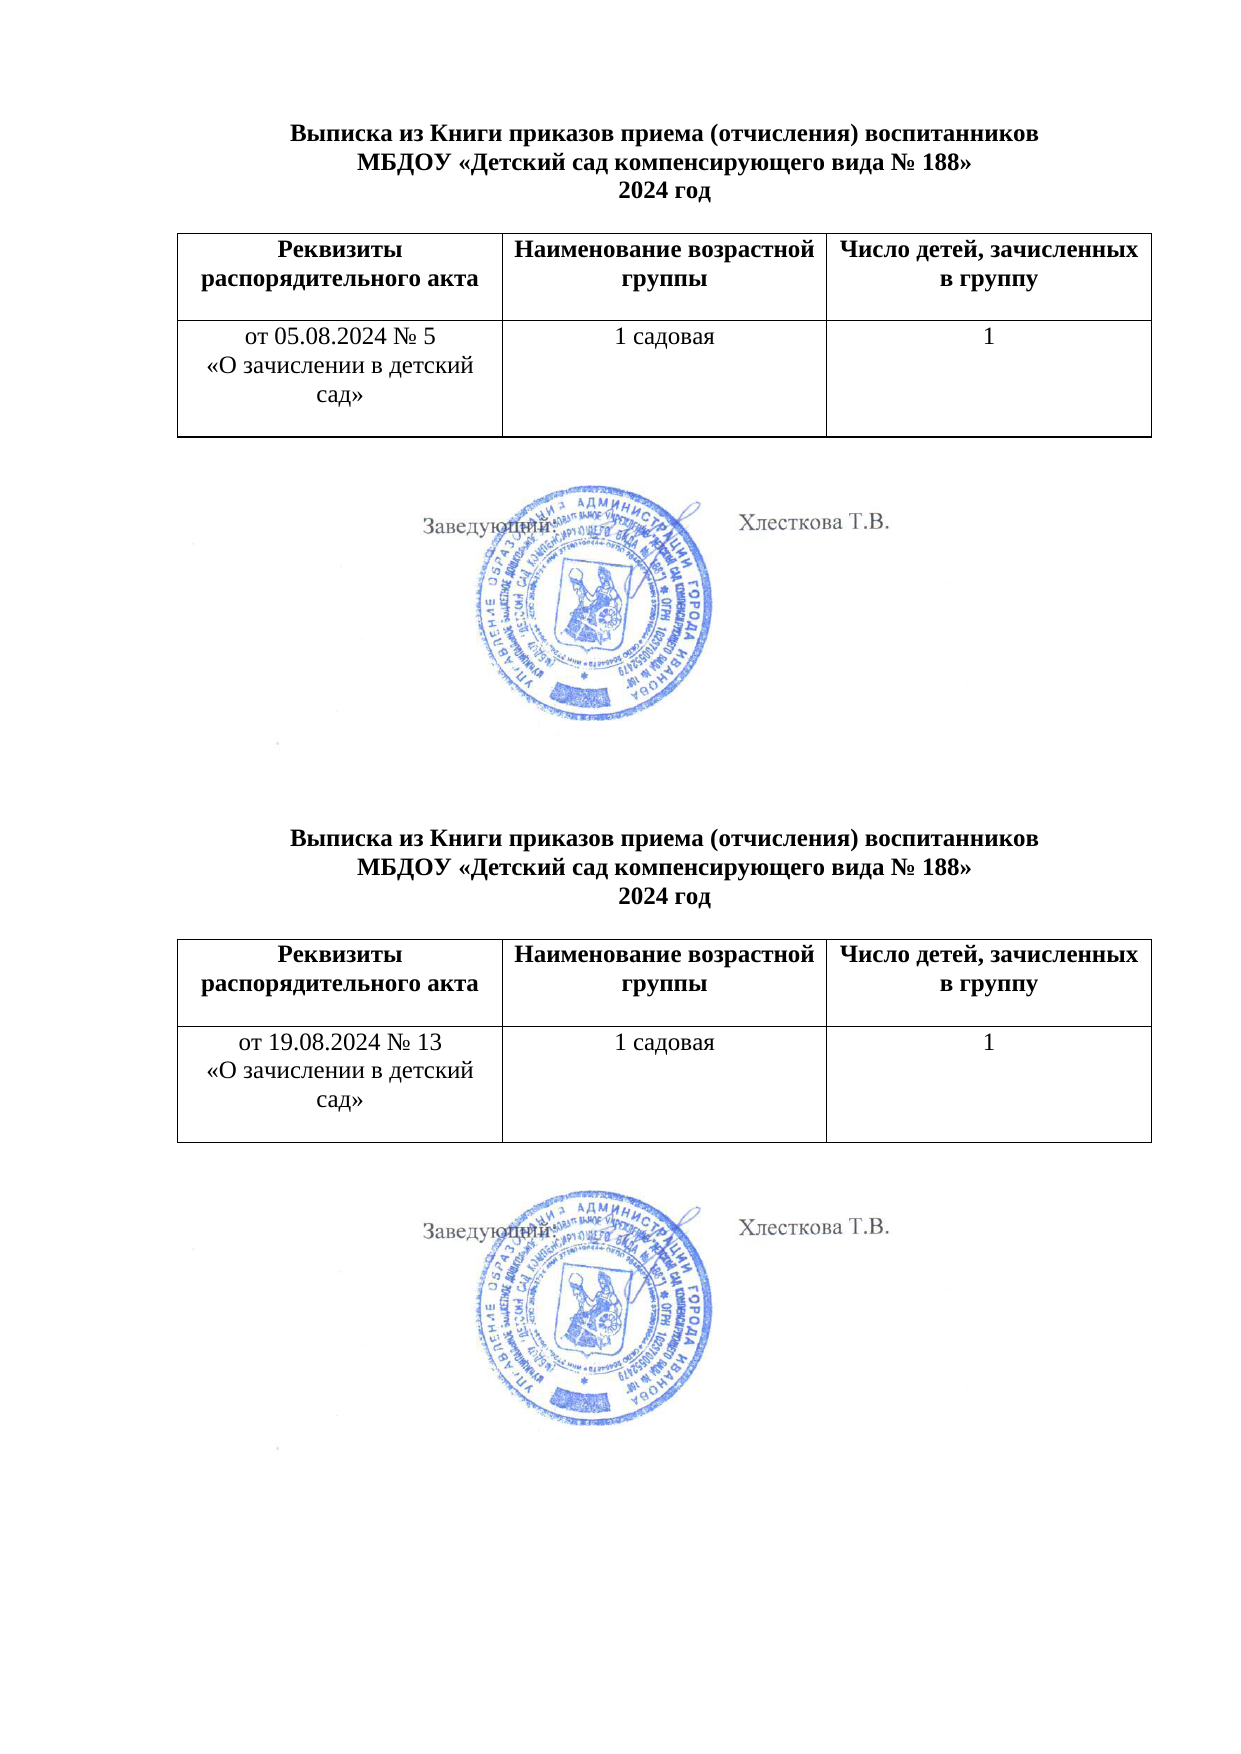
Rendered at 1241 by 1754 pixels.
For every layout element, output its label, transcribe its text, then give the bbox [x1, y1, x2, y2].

table_header Реквизиты распорядительного акта [178, 940, 502, 1026]
table_cell от 05.08.2024 № 5 «О зачислении в детский сад» [178, 321, 502, 436]
table_cell 1 [827, 1027, 1151, 1142]
text МБДОУ «Детский сад компенсирующего вида № 188» [177, 852, 1152, 881]
text Выписка из Книги приказов приема (отчисления) воспитанников [177, 118, 1152, 147]
table_cell 1 садовая [503, 1027, 826, 1142]
text 2024 год [177, 176, 1152, 204]
table_header Наименование возрастной группы [503, 940, 826, 1026]
text Выписка из Книги приказов приема (отчисления) воспитанников [177, 823, 1152, 852]
table_header Число детей, зачисленных в группу [827, 940, 1151, 1026]
text 2024 год [177, 881, 1152, 910]
table_cell 1 [827, 321, 1151, 436]
table_cell 1 садовая [503, 321, 826, 436]
table_header Наименование возрастной группы [503, 234, 826, 320]
table_header Число детей, зачисленных в группу [827, 234, 1151, 320]
table_cell от 19.08.2024 № 13 «О зачислении в детский сад» [178, 1027, 502, 1142]
table_header Реквизиты распорядительного акта [178, 234, 502, 320]
text МБДОУ «Детский сад компенсирующего вида № 188» [177, 147, 1152, 176]
